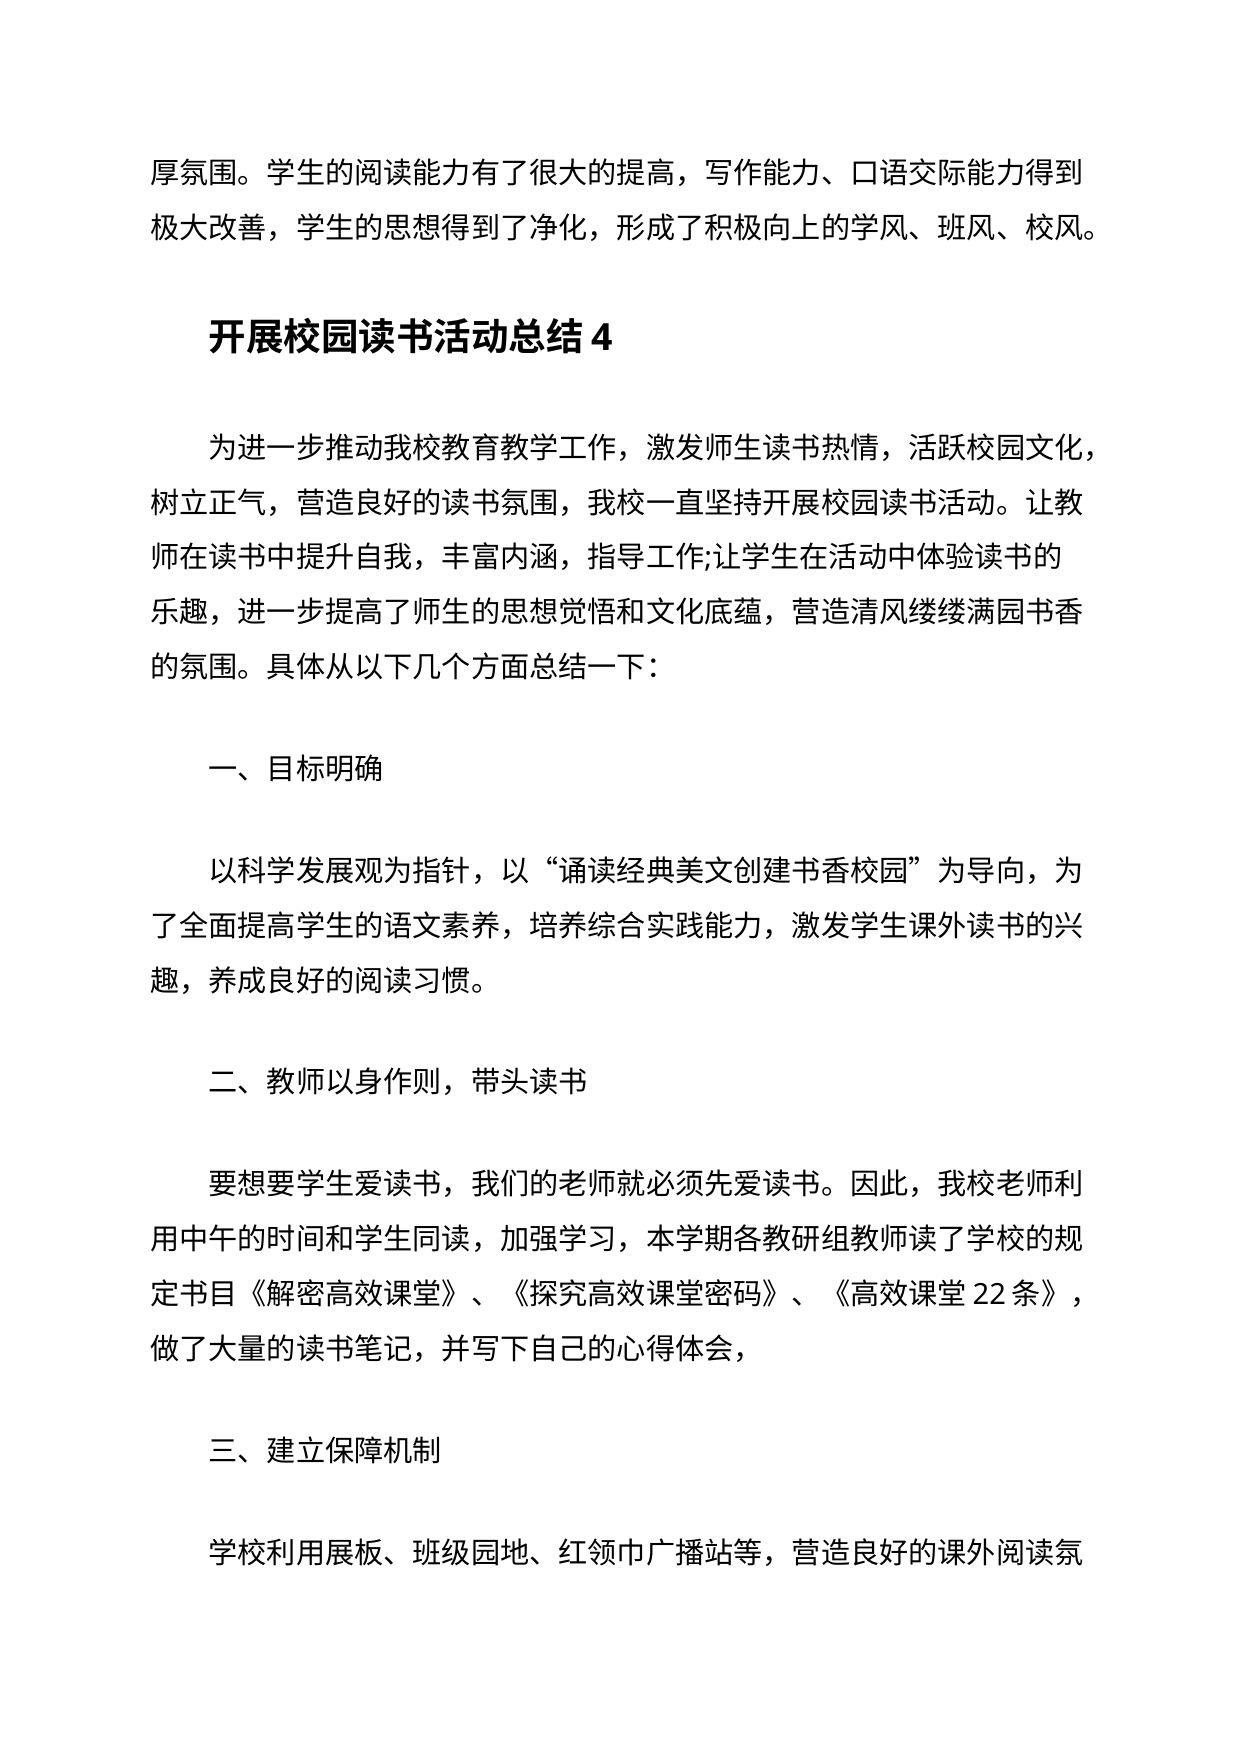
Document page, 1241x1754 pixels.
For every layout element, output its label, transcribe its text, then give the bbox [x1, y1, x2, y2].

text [150, 1529, 1090, 1571]
text 三、建立保障机制 [150, 1427, 1090, 1470]
text 为进一步推动我校教育教学工作，激发师生读书热情，活跃校园文化，树立正气，营造良好的读书氛围，我校一直坚持开展校园读书活动。让教师在读书中提升自我，丰富内涵，指导工作;让学生在活动中体验读书的乐趣，进一步提高了师生的思想觉悟和文化底蕴，营造清风缕缕满园书香的氛围。具体从以下几个方面总结一下： [150, 424, 1090, 686]
text 以科学发展观为指针，以“诵读经典美文创建书香校园”为导向，为了全面提高学生的语文素养，培养综合实践能力，激发学生课外读书的兴趣，养成良好的阅读习惯。 [150, 847, 1090, 999]
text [150, 150, 1090, 247]
text 开展校园读书活动总结4 [150, 307, 1090, 361]
text 一、目标明确 [150, 746, 1090, 788]
text 要想要学生爱读书，我们的老师就必须先爱读书。因此，我校老师利用中午的时间和学生同读，加强学习，本学期各教研组教师读了学校的规定书目《解密高效课堂》、《探究高效课堂密码》、《高效课堂22条》，做了大量的读书笔记，并写下自己的心得体会， [150, 1161, 1090, 1368]
text 二、教师以身作则，带头读书 [150, 1059, 1090, 1101]
